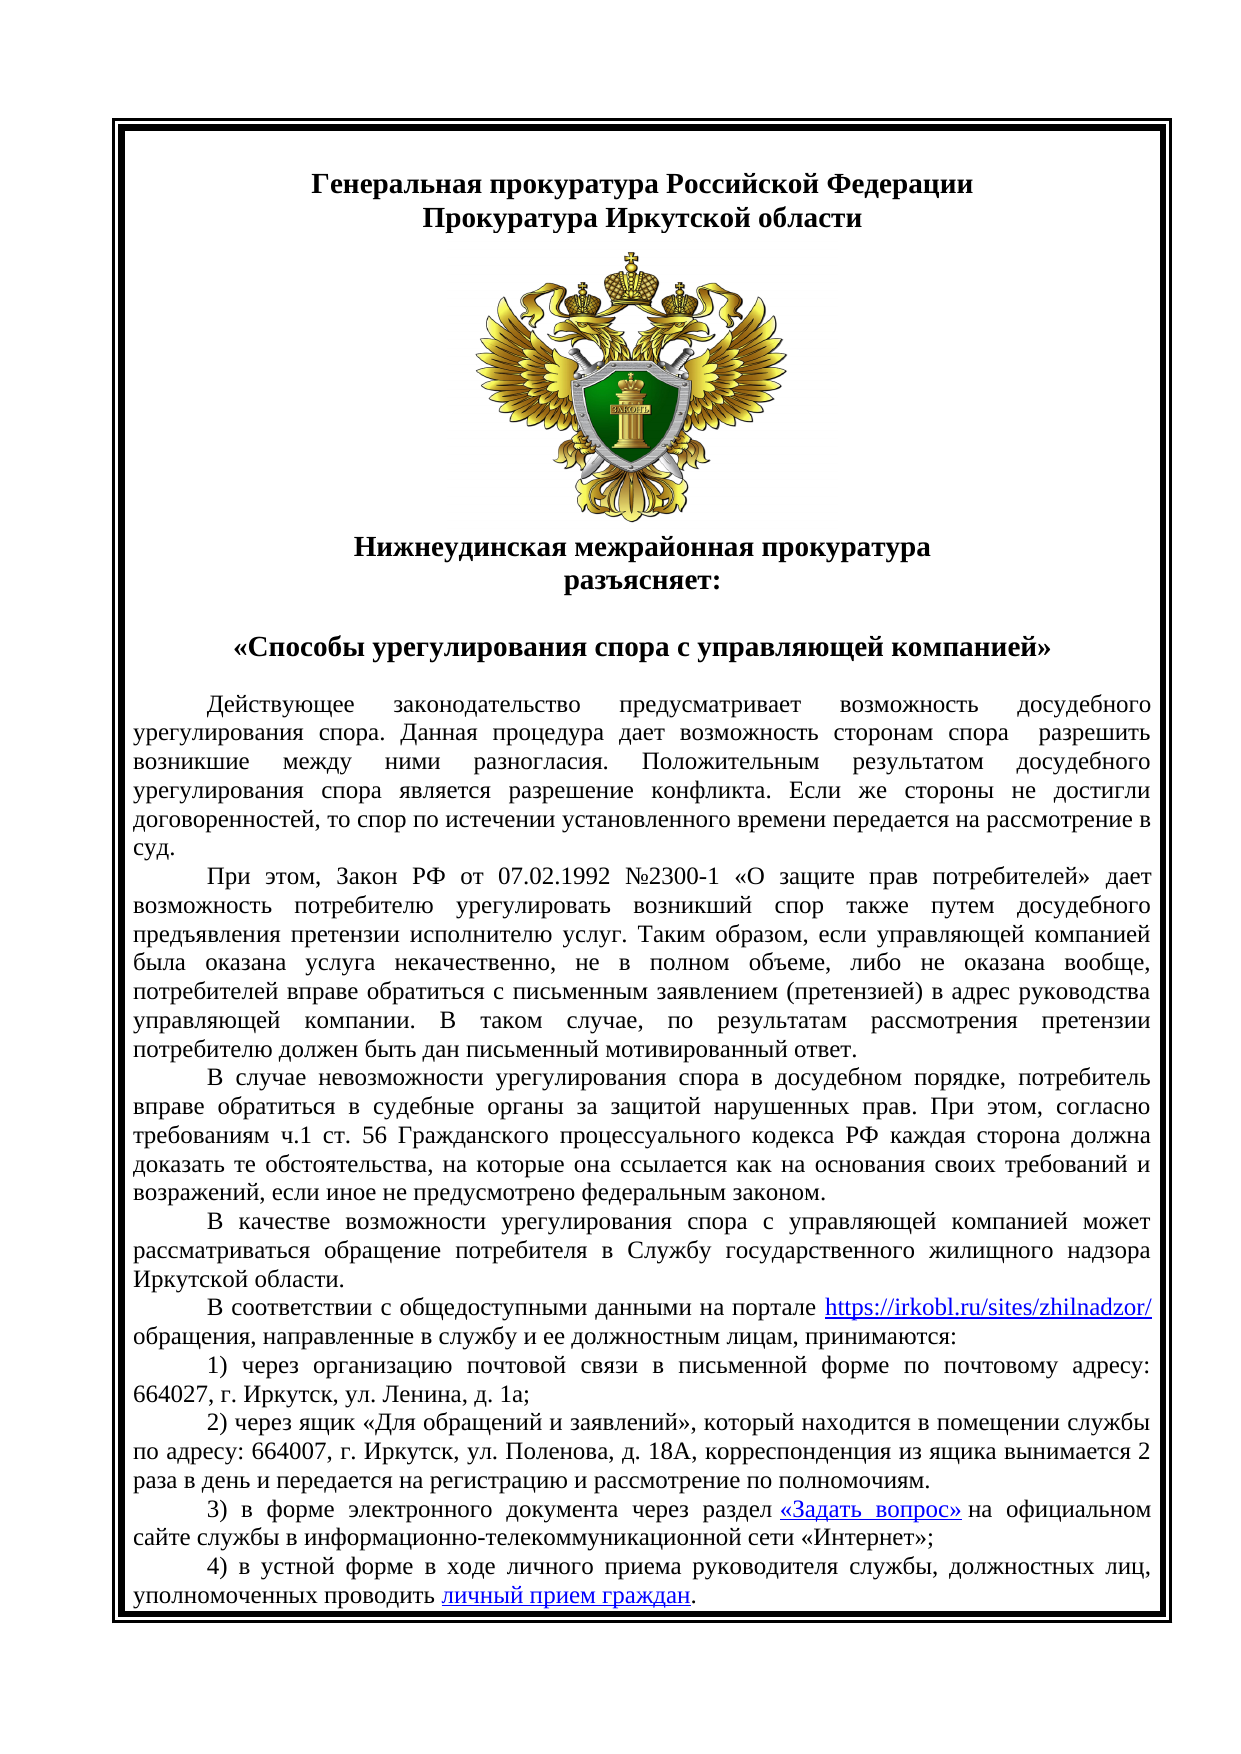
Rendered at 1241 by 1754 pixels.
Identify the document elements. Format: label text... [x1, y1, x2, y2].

text разъясняет: [133, 562, 1152, 596]
text Действующее законодательство предусматривает возможность досудебного урегулирования спора. Данная процедура дает возможность сторонам спора разрешить возникшие между ними разногласия. Положительным результатом досудебного урегулирования спора является разрешение конфликта. Если же стороны не достигли договоренностей, то спор по истечении установленного времени передается на рассмотрение в суд. [125, 674, 1160, 861]
text В качестве возможности урегулирования спора с управляющей компанией может рассматриваться обращение потребителя в Службу государственного жилищного надзора Иркутской области. [133, 1206, 1152, 1292]
text В соответствии с общедоступными данными на портале https://irkobl.ru/sites/zhilnadzor/ обращения, направленные в службу и ее должностным лицам, принимаются: [133, 1292, 1152, 1350]
text 2) через ящик «Для обращений и заявлений», который находится в помещении службы по адресу: 664007, г. Иркутск, ул. Поленова, д. 18А, корреспонденция из ящика вынимается 2 раза в день и передается на регистрацию и рассмотрение по полномочиям. [133, 1407, 1152, 1494]
text Нижнеудинская межрайонная прокуратура [133, 529, 1152, 562]
text Прокуратура Иркутской области [133, 200, 1152, 233]
text «Способы урегулирования спора с управляющей компанией» [133, 629, 1152, 663]
text 3) в форме электронного документа через раздел «Задать вопрос» на официальном сайте службы в информационно-телекоммуникационной сети «Интернет»; [133, 1494, 1152, 1537]
picture [447, 233, 838, 529]
text 4) в устной форме в ходе личного приема руководителя службы, должностных лиц, уполномоченных проводить личный прием граждан. [115, 1537, 1169, 1620]
text Генеральная прокуратура Российской Федерации [133, 166, 1152, 200]
text При этом, Закон РФ от 07.02.1992 №2300-1 «О защите прав потребителей» дает возможность потребителю урегулировать возникший спор также путем досудебного предъявления претензии исполнителю услуг. Таким образом, если управляющей компанией была оказана услуга некачественно, не в полном объеме, либо не оказана вообще, потребителей вправе обратиться с письменным заявлением (претензией) в адрес руководства управляющей компании. В таком случае, по результатам рассмотрения претензии потребителю должен быть дан письменный мотивированный ответ. [133, 861, 1152, 1062]
text 1) через организацию почтовой связи в письменной форме по почтовому адресу: 664027, г. Иркутск, ул. Ленина, д. 1а; [133, 1350, 1152, 1407]
text В случае невозможности урегулирования спора в досудебном порядке, потребитель вправе обратиться в судебные органы за защитой нарушенных прав. При этом, согласно требованиям ч.1 ст. 56 Гражданского процессуального кодекса РФ каждая сторона должна доказать те обстоятельства, на которые она ссылается как на основания своих требований и возражений, если иное не предусмотрено федеральным законом. [133, 1062, 1152, 1206]
